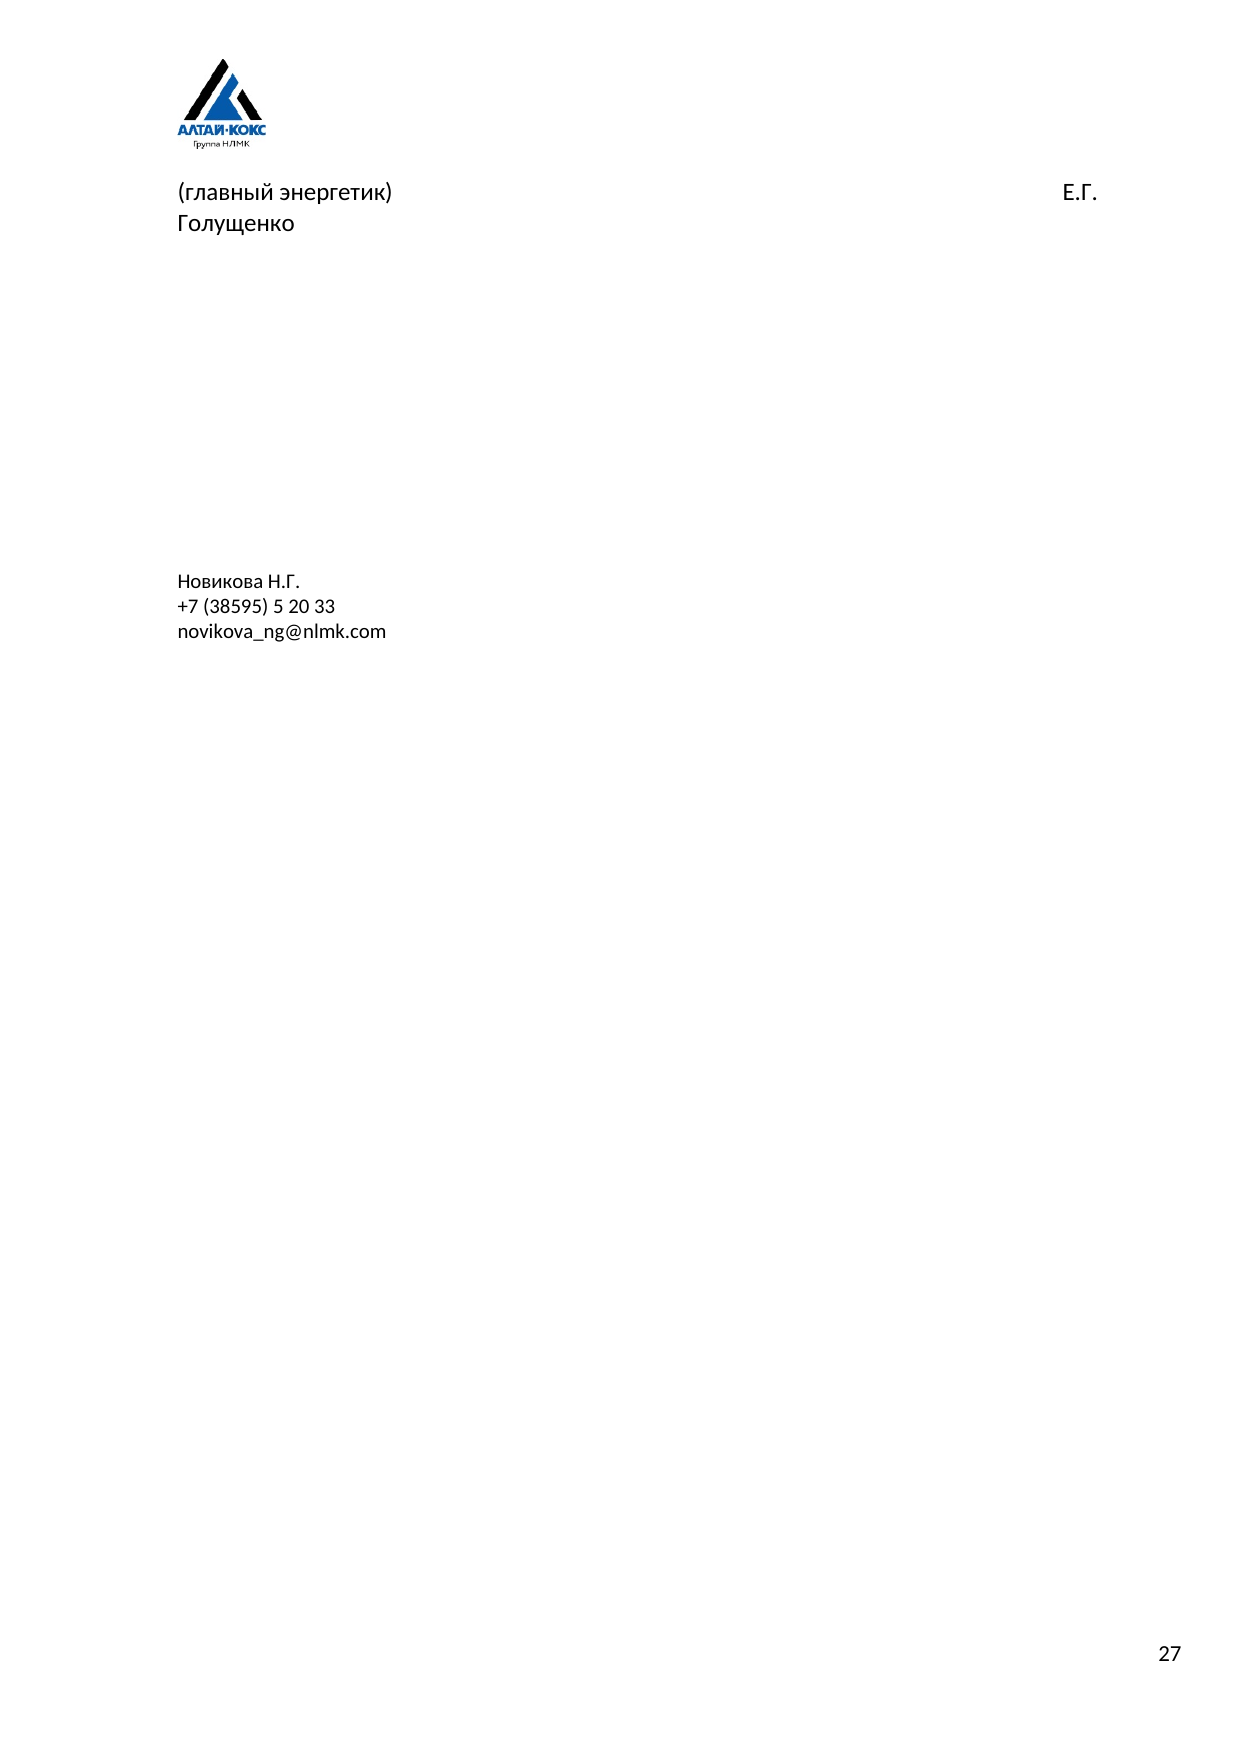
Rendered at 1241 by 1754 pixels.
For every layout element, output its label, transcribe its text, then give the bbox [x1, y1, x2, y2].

picture [177, 59, 266, 149]
text Новикова Н.Г. [177, 568, 1181, 593]
text +7 (38595) 5 20 33 [177, 593, 1181, 619]
text (главный энергетик) Е.Г. Голущенко [177, 176, 1181, 237]
text novikova_ng@nlmk.com [177, 619, 1181, 644]
